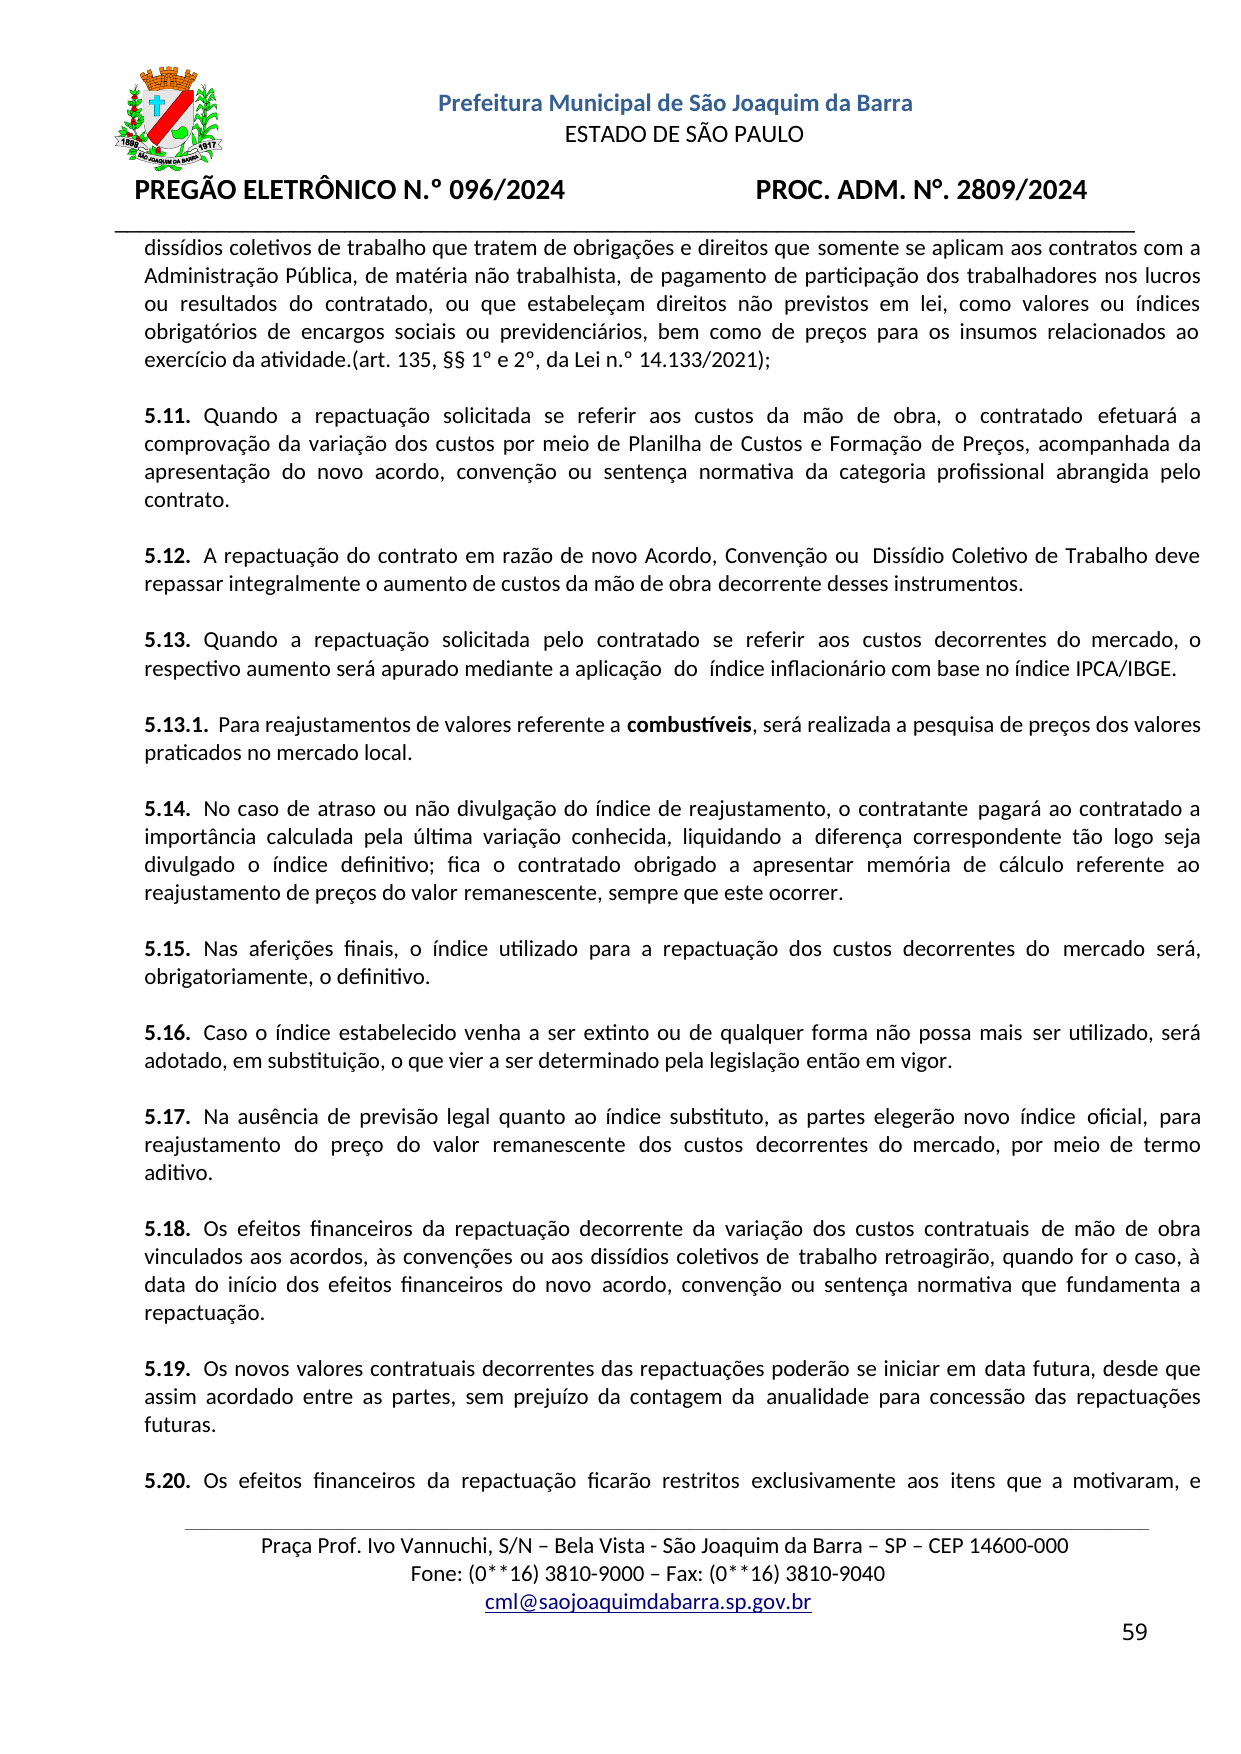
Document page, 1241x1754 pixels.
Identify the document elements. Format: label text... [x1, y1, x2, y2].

list Os efeitos financeiros da repactuação decorrente da variação dos custos contratuais de mão de obra vinculados aos acordos, às convenções ou aos dissídios coletivos de trabalho retroagirão, quando for o caso, à data do início dos efeitos financeiros do novo acordo, convenção ou sentença normativa que fundamenta a repactuação. [144, 1214, 1201, 1326]
list Caso o índice estabelecido venha a ser extinto ou de qualquer forma não possa mais ser utilizado, será adotado, em substituição, o que vier a ser determinado pela legislação então em vigor. [144, 1018, 1201, 1074]
list Os novos valores contratuais decorrentes das repactuações poderão se iniciar em data futura, desde que assim acordado entre as partes, sem prejuízo da contagem da anualidade para concessão das repactuações futuras. [144, 1354, 1201, 1438]
list Quando a repactuação solicitada pelo contratado se referir aos custos decorrentes do mercado, o respectivo aumento será apurado mediante a aplicação do índice inflacionário com base no índice IPCA/IBGE. [144, 626, 1201, 682]
list A repactuação do contrato em razão de novo Acordo, Convenção ou Dissídio Coletivo de Trabalho deve repassar integralmente o aumento de custos da mão de obra decorrente desses instrumentos. [144, 541, 1201, 597]
list Na ausência de previsão legal quanto ao índice substituto, as partes elegerão novo índice oficial, para reajustamento do preço do valor remanescente dos custos decorrentes do mercado, por meio de termo aditivo. [144, 1102, 1201, 1186]
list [144, 1467, 1201, 1494]
list No caso de atraso ou não divulgação do índice de reajustamento, o contratante pagará ao contratado a importância calculada pela última variação conhecida, liquidando a diferença correspondente tão logo seja divulgado o índice definitivo; fica o contratado obrigado a apresentar memória de cálculo referente ao reajustamento de preços do valor remanescente, sempre que este ocorrer. [144, 794, 1201, 906]
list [144, 233, 1201, 373]
list Quando a repactuação solicitada se referir aos custos da mão de obra, o contratado efetuará a comprovação da variação dos custos por meio de Planilha de Custos e Formação de Preços, acompanhada da apresentação do novo acordo, convenção ou sentença normativa da categoria profissional abrangida pelo contrato. [144, 401, 1201, 513]
list Para reajustamentos de valores referente a combustíveis, será realizada a pesquisa de preços dos valores praticados no mercado local. [144, 710, 1201, 766]
list Nas aferições finais, o índice utilizado para a repactuação dos custos decorrentes do mercado será, obrigatoriamente, o definitivo. [144, 934, 1201, 990]
